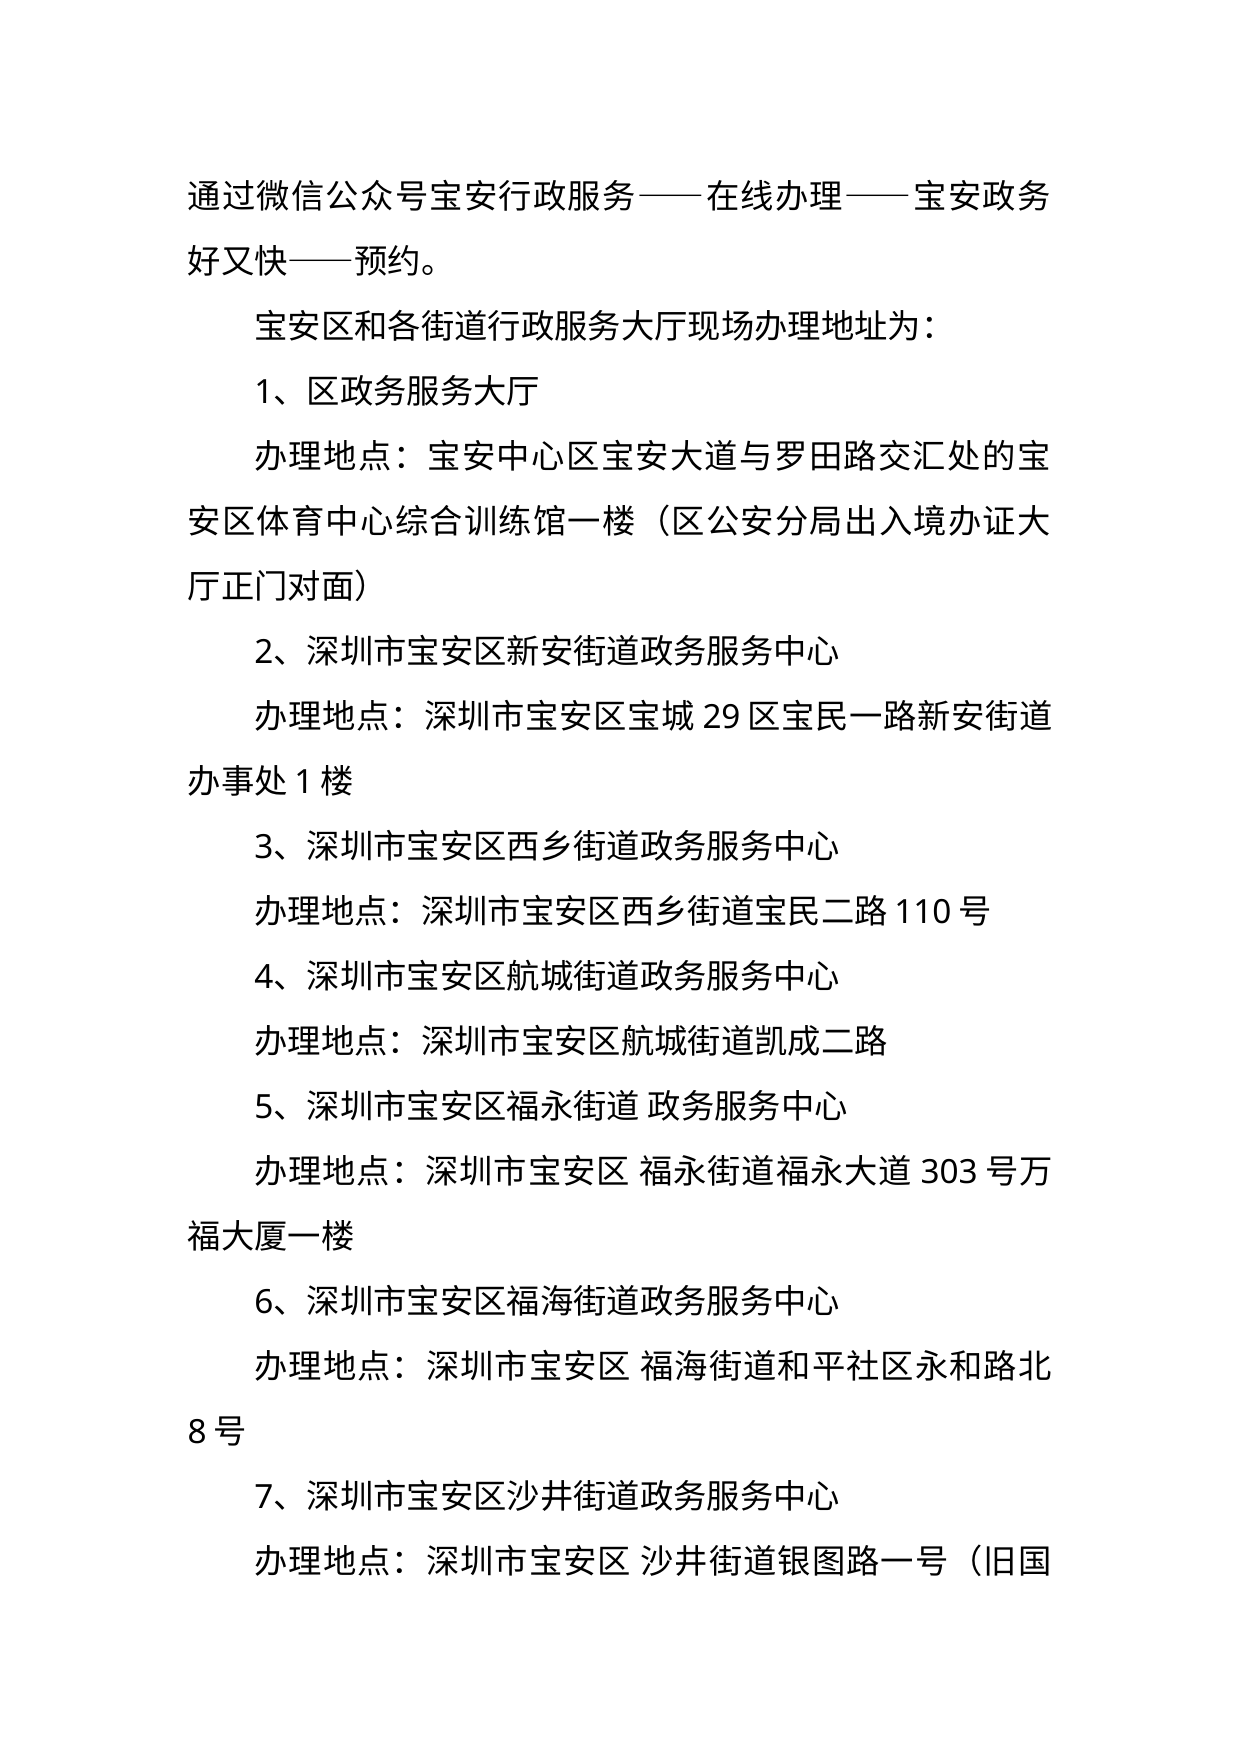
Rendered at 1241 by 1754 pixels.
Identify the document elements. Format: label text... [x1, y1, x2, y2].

text 办理地点：深圳市宝安区 福永街道福永大道303号万福大厦一楼 [187, 1137, 1053, 1267]
text 5、深圳市宝安区福永街道 政务服务中心 [187, 1072, 1053, 1137]
text 办理地点：宝安中心区宝安大道与罗田路交汇处的宝安区体育中心综合训练馆一楼（区公安分局出入境办证大厅正门对面） [187, 422, 1053, 617]
text 2、深圳市宝安区新安街道政务服务中心 [187, 617, 1053, 682]
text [187, 162, 1053, 292]
text 办理地点：深圳市宝安区西乡街道宝民二路110号 [187, 877, 1053, 942]
text 办理地点：深圳市宝安区航城街道凯成二路 [187, 1007, 1053, 1072]
text 宝安区和各街道行政服务大厅现场办理地址为： [187, 292, 1053, 357]
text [187, 1527, 1053, 1592]
text 1、区政务服务大厅 [187, 357, 1053, 422]
text 7、深圳市宝安区沙井街道政务服务中心 [187, 1462, 1053, 1527]
text 6、深圳市宝安区福海街道政务服务中心 [187, 1267, 1053, 1332]
text 3、深圳市宝安区西乡街道政务服务中心 [187, 812, 1053, 877]
text 办理地点：深圳市宝安区 福海街道和平社区永和路北8号 [187, 1332, 1053, 1462]
text 4、深圳市宝安区航城街道政务服务中心 [187, 942, 1053, 1007]
text 办理地点：深圳市宝安区宝城29区宝民一路新安街道办事处1楼 [187, 682, 1053, 812]
